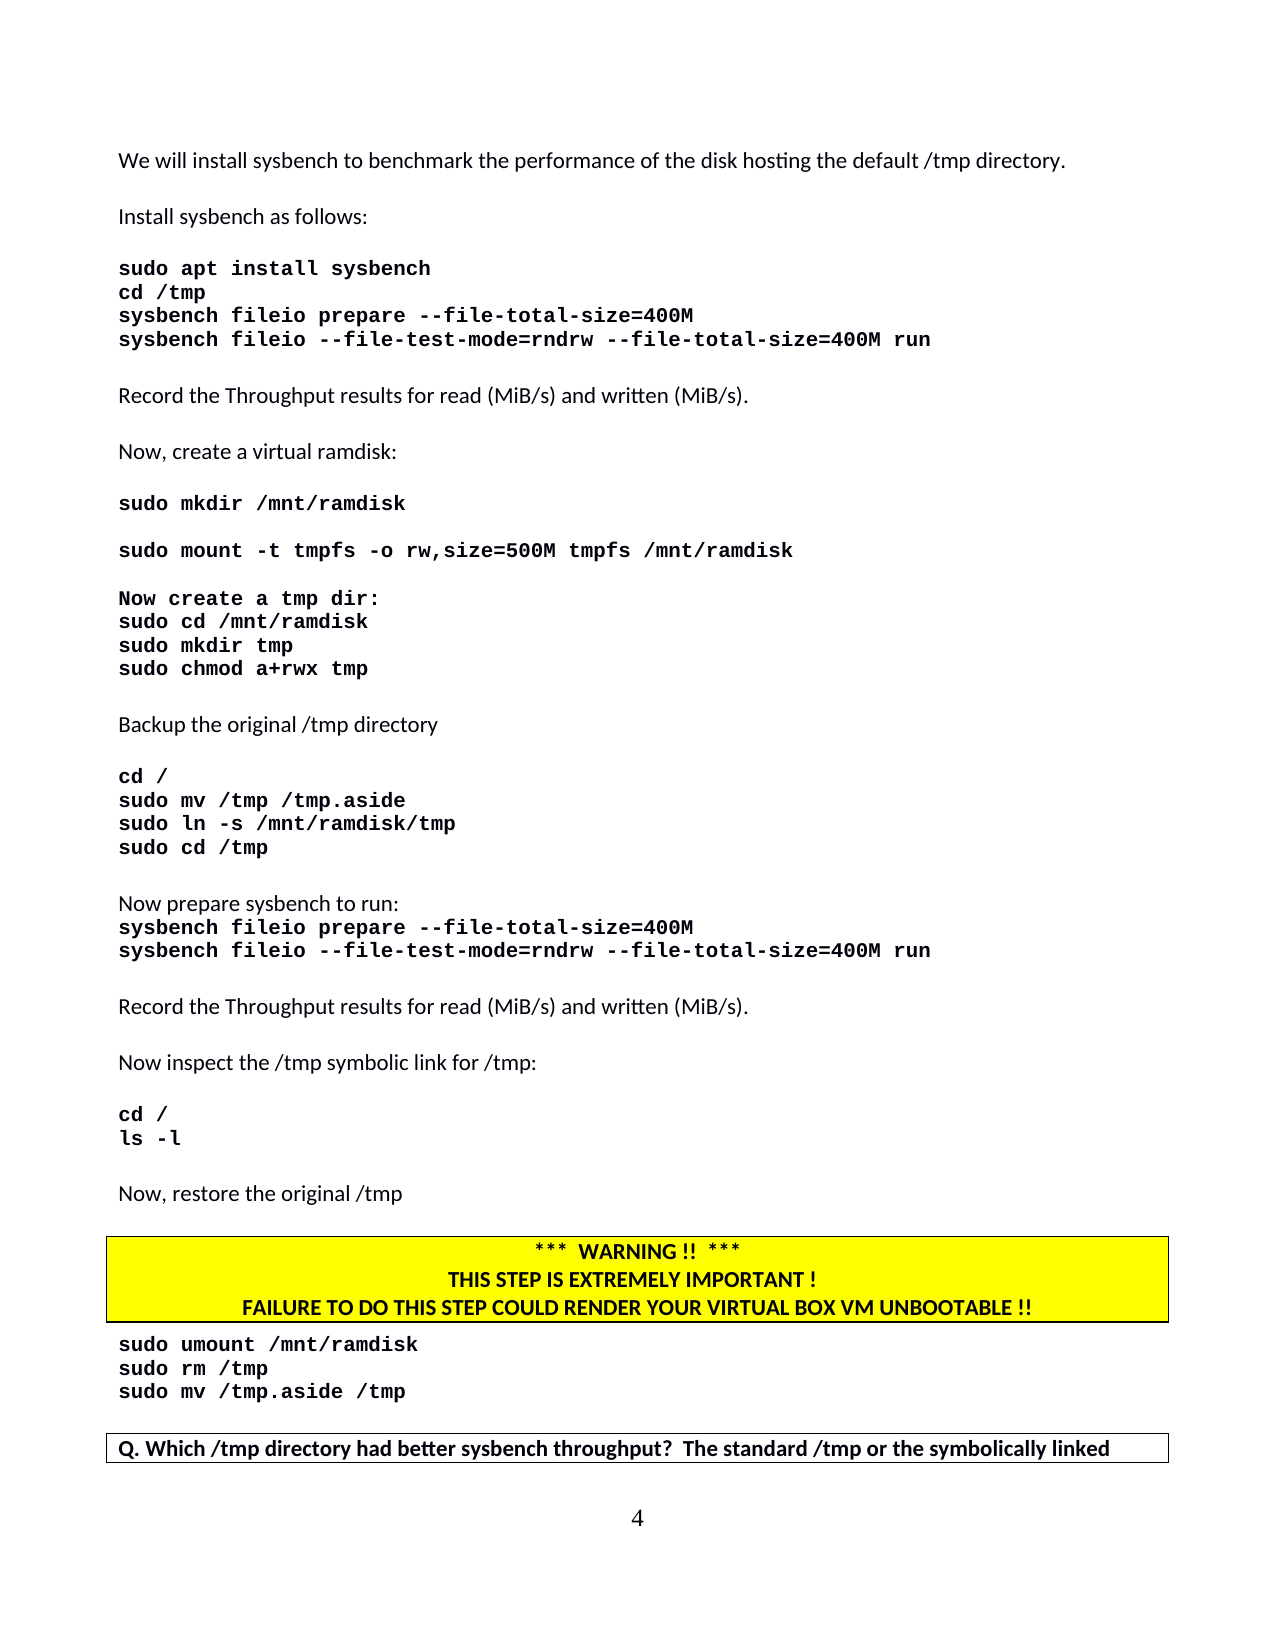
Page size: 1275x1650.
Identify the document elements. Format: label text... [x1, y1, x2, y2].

text sudo chmod a+rwx tmp [118, 658, 1157, 682]
text cd / [118, 766, 1157, 790]
text Now create a tmp dir: [118, 587, 1157, 611]
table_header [107, 1434, 1168, 1462]
text sudo mkdir tmp [118, 635, 1157, 658]
text Record the Throughput results for read (MiB/s) and written (MiB/s). [118, 381, 1157, 409]
text sudo mv /tmp /tmp.aside [118, 790, 1157, 813]
text sudo umount /mnt/ramdisk [118, 1323, 1157, 1358]
text Now prepare sysbench to run: sysbench fileio prepare --file-total-size=400M [118, 889, 1157, 940]
text sudo mv /tmp.aside /tmp [118, 1381, 1157, 1405]
text sudo cd /mnt/ramdisk [118, 611, 1157, 635]
text Now inspect the /tmp symbolic link for /tmp: [118, 1048, 1157, 1076]
text sysbench fileio prepare --file-total-size=400M [118, 306, 1157, 329]
text cd /tmp [118, 282, 1157, 306]
text ls -l [118, 1128, 1157, 1151]
text Now, create a virtual ramdisk: [118, 437, 1157, 465]
text sudo cd /tmp [118, 837, 1157, 861]
text We will install sysbench to benchmark the performance of the disk hosting the default /tmp directory. [118, 146, 1157, 174]
text sysbench fileio --file-test-mode=rndrw --file-total-size=400M run [118, 940, 1157, 964]
text Now, restore the original /tmp [118, 1179, 1157, 1236]
text sudo rm /tmp [118, 1358, 1157, 1381]
text sudo mkdir /mnt/ramdisk [118, 493, 1157, 517]
text Backup the original /tmp directory [118, 710, 1157, 738]
text sudo ln -s /mnt/ramdisk/tmp [118, 813, 1157, 837]
text Record the Throughput results for read (MiB/s) and written (MiB/s). [118, 992, 1157, 1020]
text sudo mount -t tmpfs -o rw,size=500M tmpfs /mnt/ramdisk [118, 540, 1157, 564]
text sudo apt install sysbench [118, 258, 1157, 282]
text sysbench fileio --file-test-mode=rndrw --file-total-size=400M run [118, 329, 1157, 353]
text cd / [118, 1104, 1157, 1128]
text Install sysbench as follows: [118, 202, 1157, 230]
table_header *** WARNING !! *** THIS STEP IS EXTREMELY IMPORTANT ! FAILURE TO DO THIS STEP COULD RENDER YOUR VIRTUAL BOX VM UNBOOTABLE !! [107, 1237, 1168, 1321]
